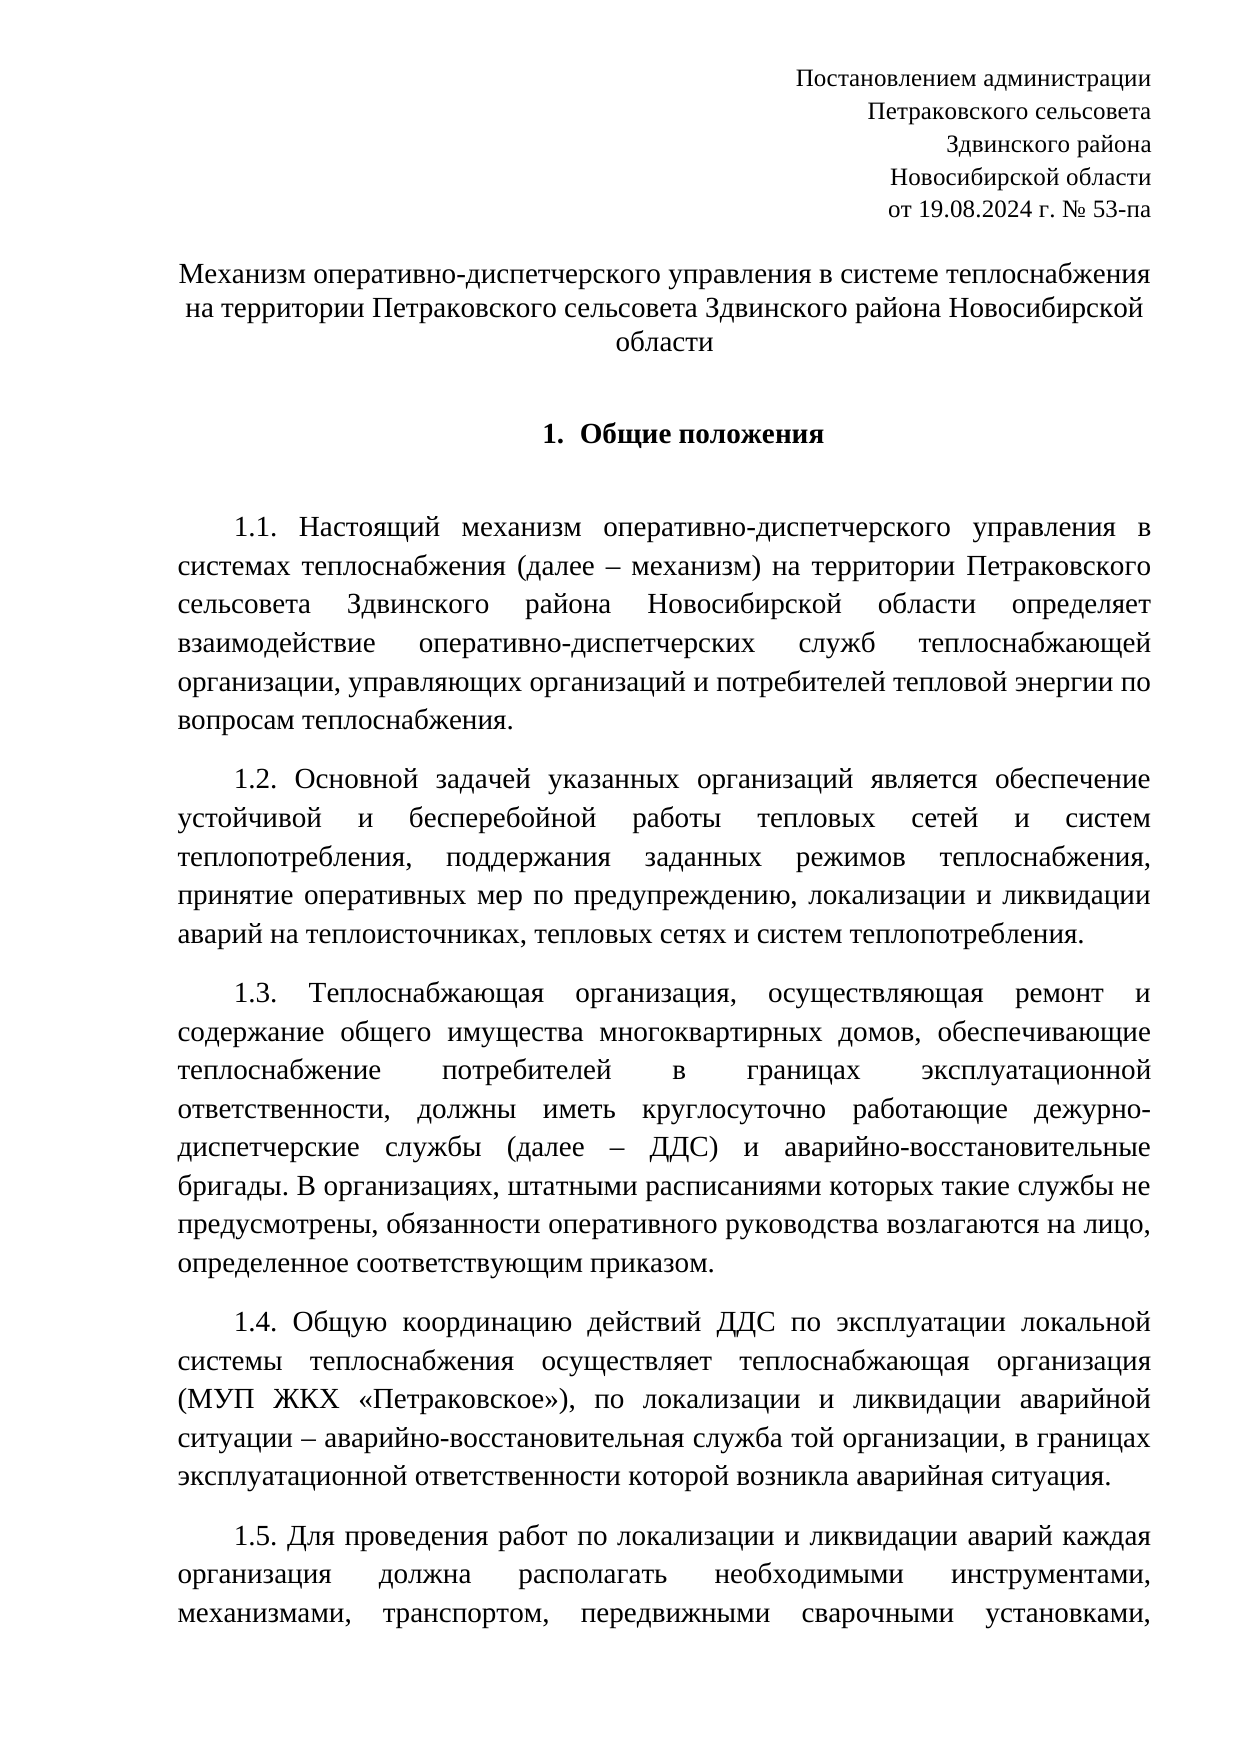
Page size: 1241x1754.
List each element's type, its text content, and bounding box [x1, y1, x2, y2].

text Здвинского района [177, 125, 1152, 157]
text Постановлением администрации Петраковского сельсовета [177, 59, 1152, 125]
text 1.2. Основной задачей указанных организаций является обеспечение устойчивой и бесперебойной работы тепловых сетей и систем теплопотребления, поддержания заданных режимов теплоснабжения, принятие оперативных мер по предупреждению, локализации и ликвидации аварий на теплоисточниках, тепловых сетях и систем теплопотребления. [177, 762, 1152, 949]
text 1.3. Теплоснабжающая организация, осуществляющая ремонт и содержание общего имущества многоквартирных домов, обеспечивающие теплоснабжение потребителей в границах эксплуатационной ответственности, должны иметь круглосуточно работающие дежурно-диспетчерские службы (далее – ДДС) и аварийно-восстановительные бригады. В организациях, штатными расписаниями которых такие службы не предусмотрены, обязанности оперативного руководства возлагаются на лицо, определенное соответствующим приказом. [177, 975, 1152, 1278]
list Общие положения [215, 417, 1152, 450]
text 1.1. Настоящий механизм оперативно-диспетчерского управления в системах теплоснабжения (далее – механизм) на территории Петраковского сельсовета Здвинского района Новосибирской области определяет взаимодействие оперативно-диспетчерских служб теплоснабжающей организации, управляющих организаций и потребителей тепловой энергии по вопросам теплоснабжения. [177, 509, 1152, 736]
text Новосибирской области от 19.08.2024 г. № 53-па [177, 157, 1152, 223]
text 1.4. Общую координацию действий ДДС по эксплуатации локальной системы теплоснабжения осуществляет теплоснабжающая организация (МУП ЖКХ «Петраковское»), по локализации и ликвидации аварийной ситуации – аварийно-восстановительная служба той организации, в границах эксплуатационной ответственности которой возникла аварийная ситуация. [177, 1304, 1152, 1492]
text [177, 1518, 1152, 1628]
text Механизм оперативно-диспетчерского управления в системе теплоснабжения на территории Петраковского сельсовета Здвинского района Новосибирской области [177, 257, 1152, 357]
